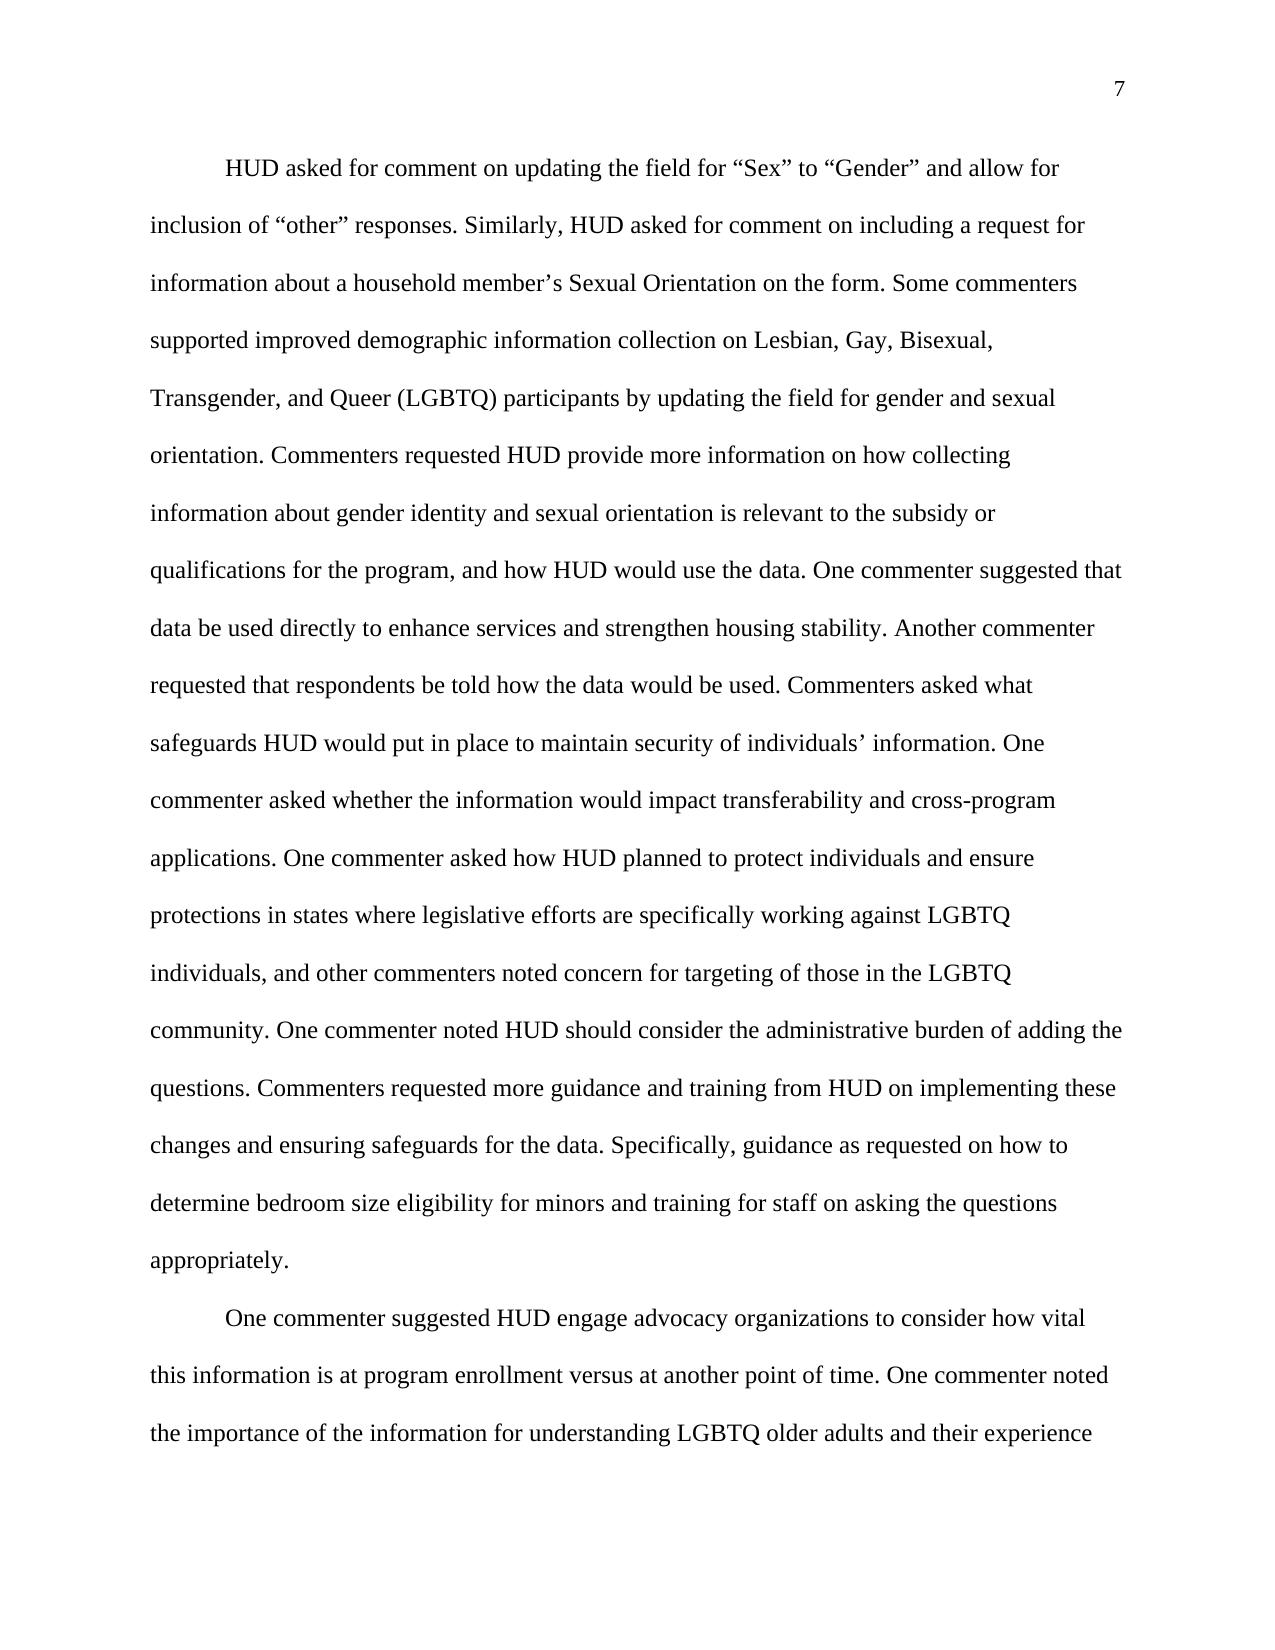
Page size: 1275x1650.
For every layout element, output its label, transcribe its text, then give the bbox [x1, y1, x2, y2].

text HUD asked for comment on updating the field for “Sex” to “Gender” and allow for inclusion of “other” responses. Similarly, HUD asked for comment on including a request for information about a household member’s Sexual Orientation on the form. Some commenters supported improved demographic information collection on Lesbian, Gay, Bisexual, Transgender, and Queer (LGBTQ) participants by updating the field for gender and sexual orientation. Commenters requested HUD provide more information on how collecting information about gender identity and sexual orientation is relevant to the subsidy or qualifications for the program, and how HUD would use the data. One commenter suggested that data be used directly to enhance services and strengthen housing stability. Another commenter requested that respondents be told how the data would be used. Commenters asked what safeguards HUD would put in place to maintain security of individuals’ information. One commenter asked whether the information would impact transferability and cross-program applications. One commenter asked how HUD planned to protect individuals and ensure protections in states where legislative efforts are specifically working against LGBTQ individuals, and other commenters noted concern for targeting of those in the LGBTQ community. One commenter noted HUD should consider the administrative burden of adding the questions. Commenters requested more guidance and training from HUD on implementing these changes and ensuring safeguards for the data. Specifically, guidance as requested on how to determine bedroom size eligibility for minors and training for staff on asking the questions appropriately. [150, 153, 1125, 1274]
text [150, 1303, 1125, 1447]
